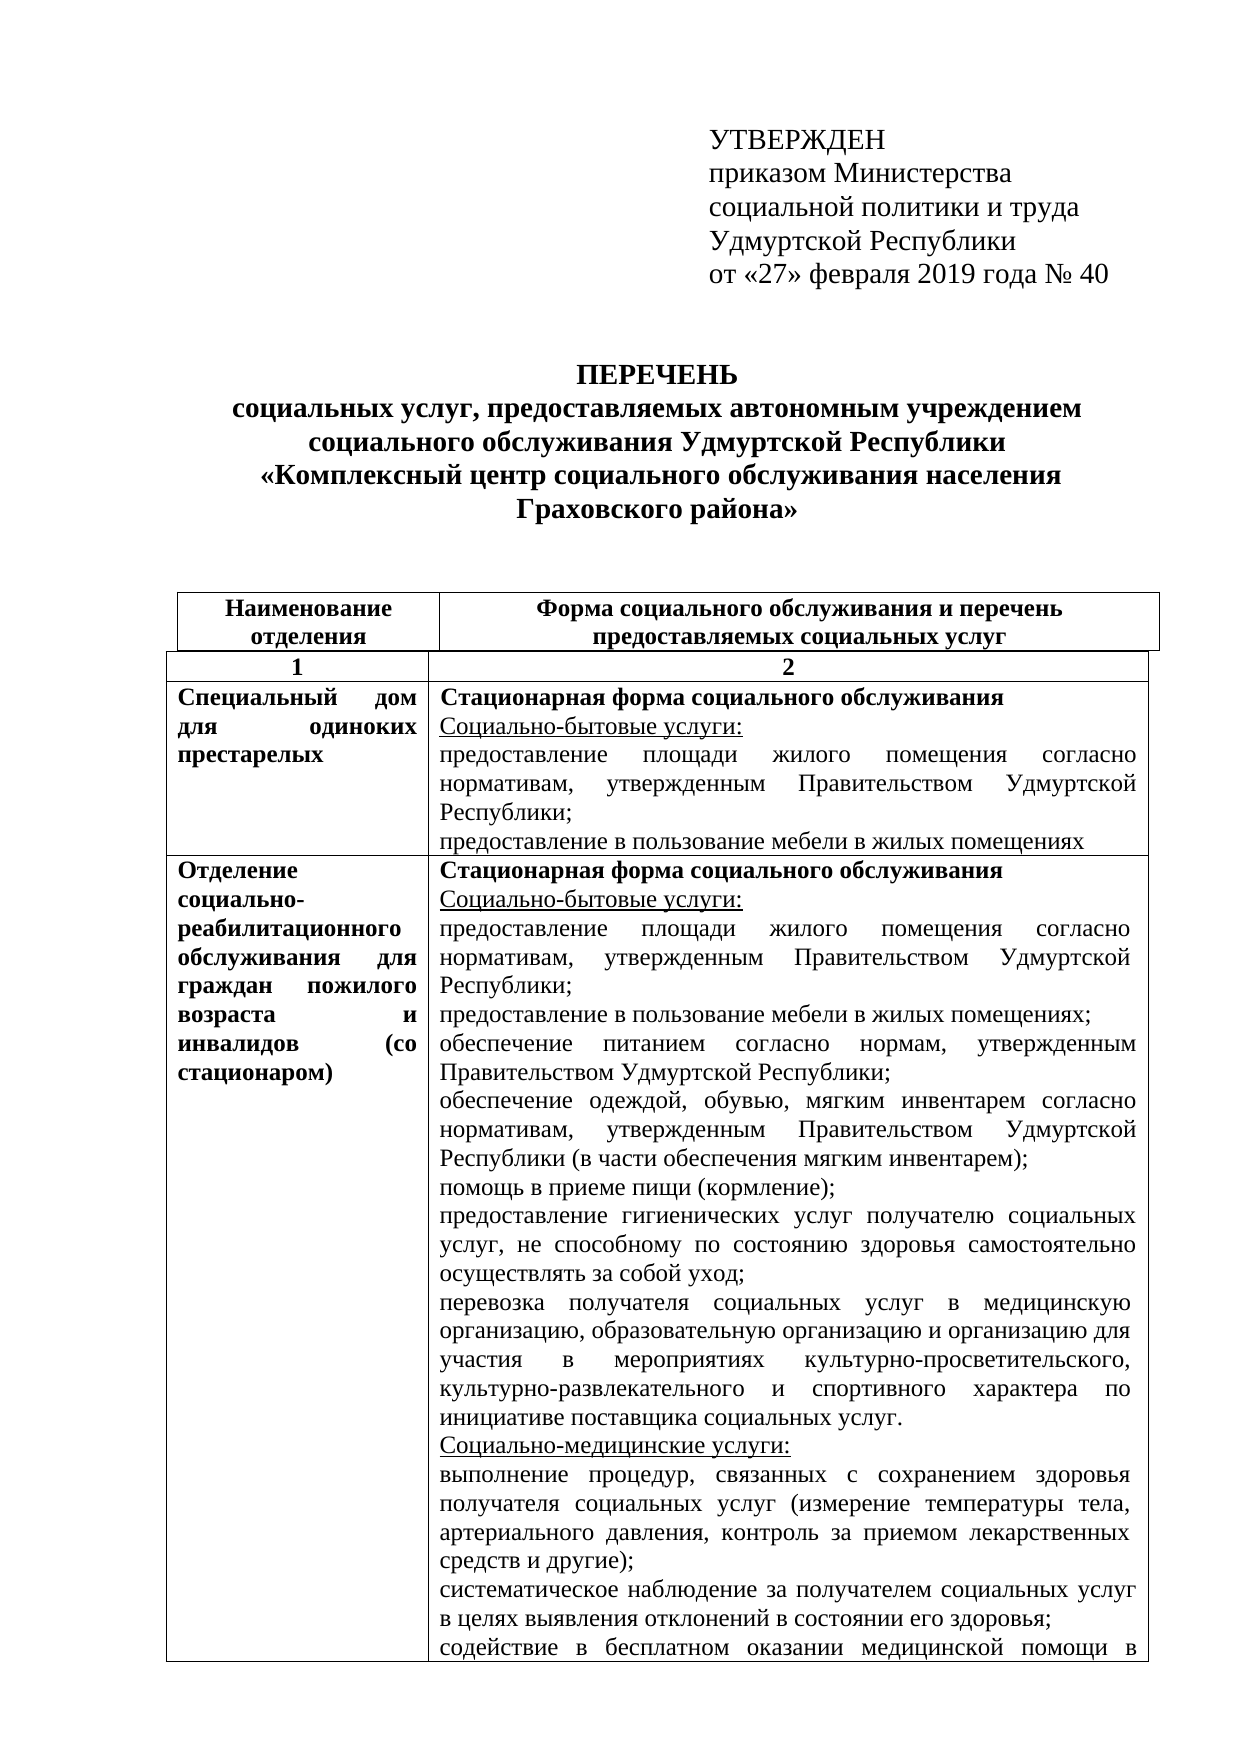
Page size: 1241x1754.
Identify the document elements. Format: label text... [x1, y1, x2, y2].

text социальных услуг, предоставляемых автономным учреждением социального обслуживания Удмуртской Республики [177, 390, 1137, 457]
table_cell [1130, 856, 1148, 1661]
table_cell Специальный дом для одиноких престарелых [167, 682, 428, 854]
table_cell Стационарная форма социального обслуживания Социально-бытовые услуги: предоставление площади жилого помещения согласно нормативам, утвержденным Правительством Удмуртской Республики; предоставление в пользование мебели в жилых помещениях [429, 682, 1148, 854]
text «Комплексный центр социального обслуживания населения Граховского района» [177, 457, 1137, 524]
text ПЕРЕЧЕНЬ [177, 357, 1137, 390]
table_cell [167, 856, 428, 1661]
text УТВЕРЖДЕН [709, 122, 1137, 156]
text от «27» февраля 2019 года № 40 [709, 256, 1137, 290]
table_header Наименование отделения [178, 593, 439, 650]
table_header 1 [167, 652, 428, 681]
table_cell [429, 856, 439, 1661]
text приказом Министерства социальной политики и труда Удмуртской Республики [709, 156, 1137, 256]
table_header Форма социального обслуживания и перечень предоставляемых социальных услуг [440, 593, 1159, 650]
table_header 2 [429, 652, 1148, 681]
